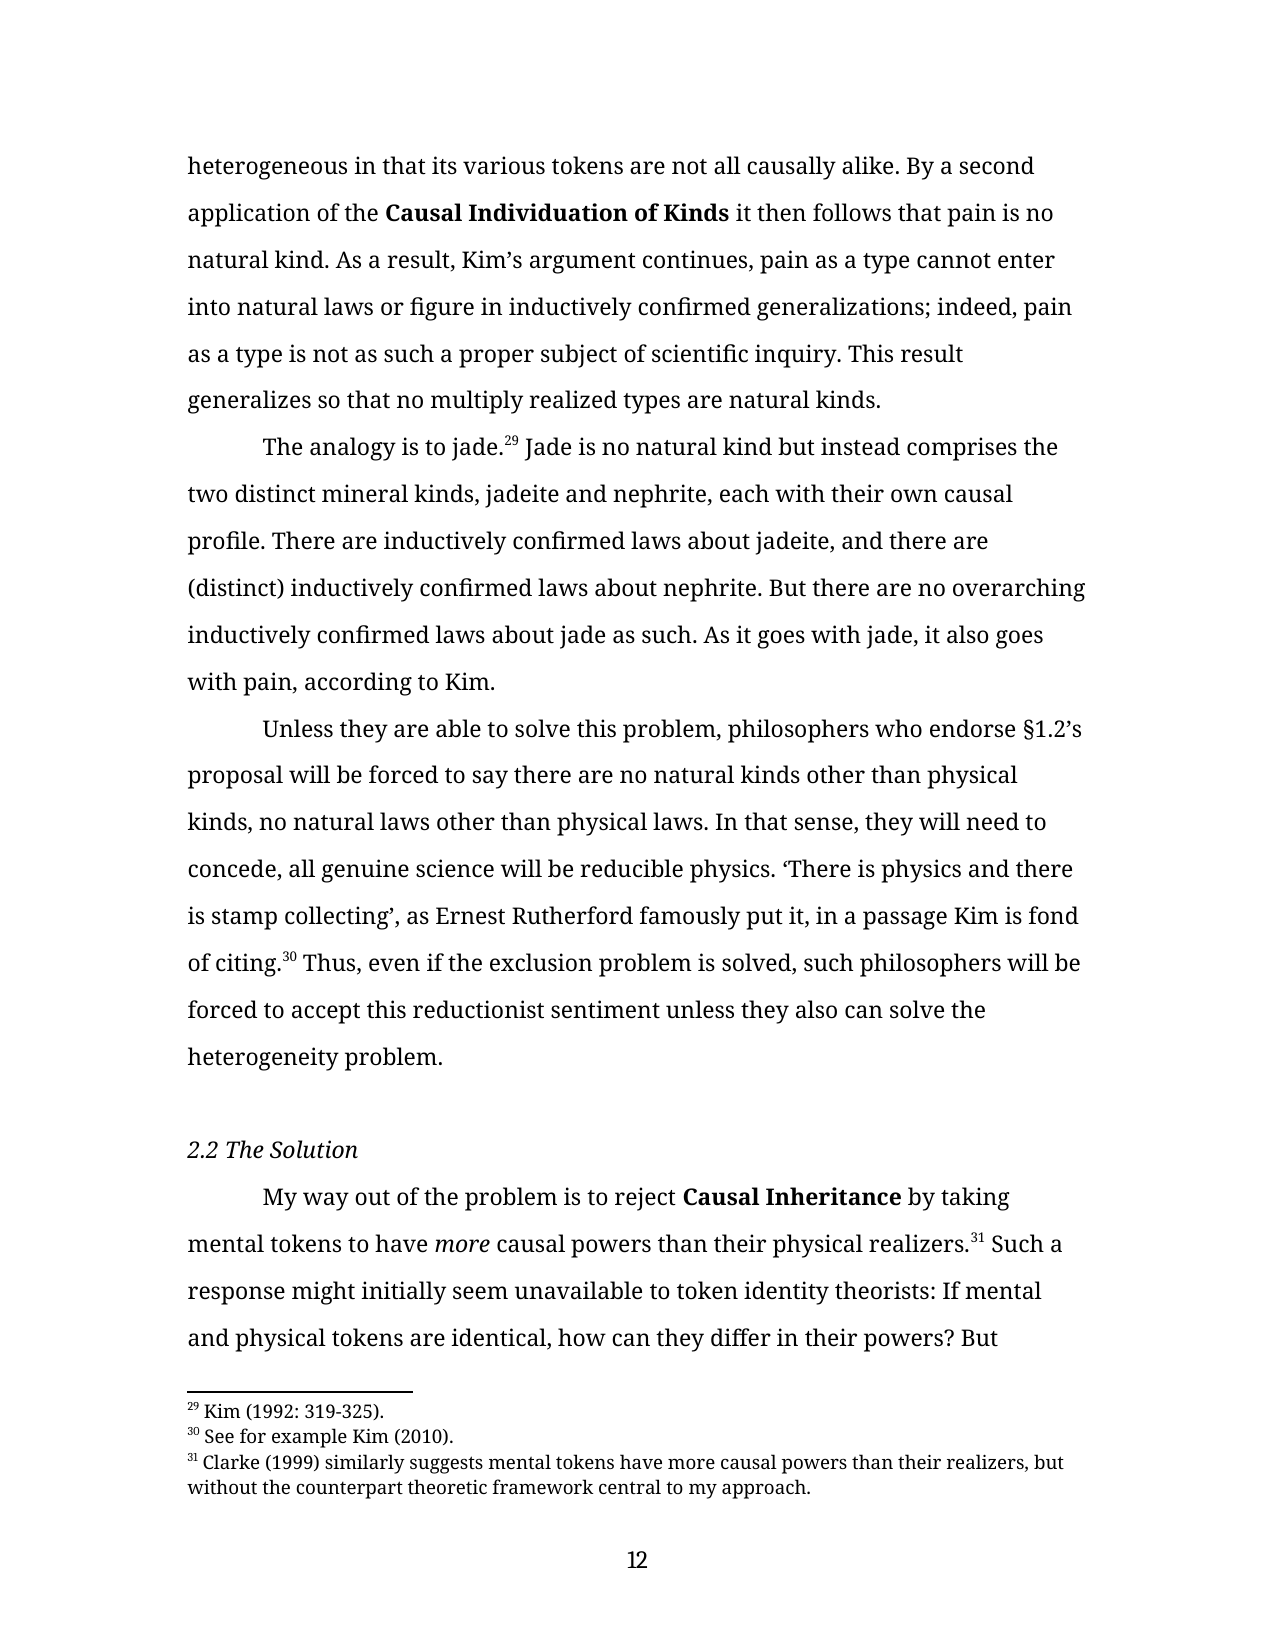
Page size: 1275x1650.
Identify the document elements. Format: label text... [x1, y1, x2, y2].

text Unless they are able to solve this problem, philosophers who endorse §1.2’s proposal will be forced to say there are no natural kinds other than physical kinds, no natural laws other than physical laws. In that sense, they will need to concede, all genuine science will be reducible physics. ‘There is physics and there is stamp collecting’, as Ernest Rutherford famously put it, in a passage Kim is fond of citing. Thus, even if the exclusion problem is solved, such philosophers will be forced to accept this reductionist sentiment unless they also can solve the heterogeneity problem. [187, 712, 1087, 1072]
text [187, 1181, 1087, 1353]
text 2.2 The Solution [187, 1134, 1087, 1166]
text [187, 150, 1087, 416]
text The analogy is to jade. Jade is no natural kind but instead comprises the two distinct mineral kinds, jadeite and nephrite, each with their own causal profile. There are inductively confirmed laws about jadeite, and there are (distinct) inductively confirmed laws about nephrite. But there are no overarching inductively confirmed laws about jade as such. As it goes with jade, it also goes with pain, according to Kim. [187, 431, 1087, 697]
